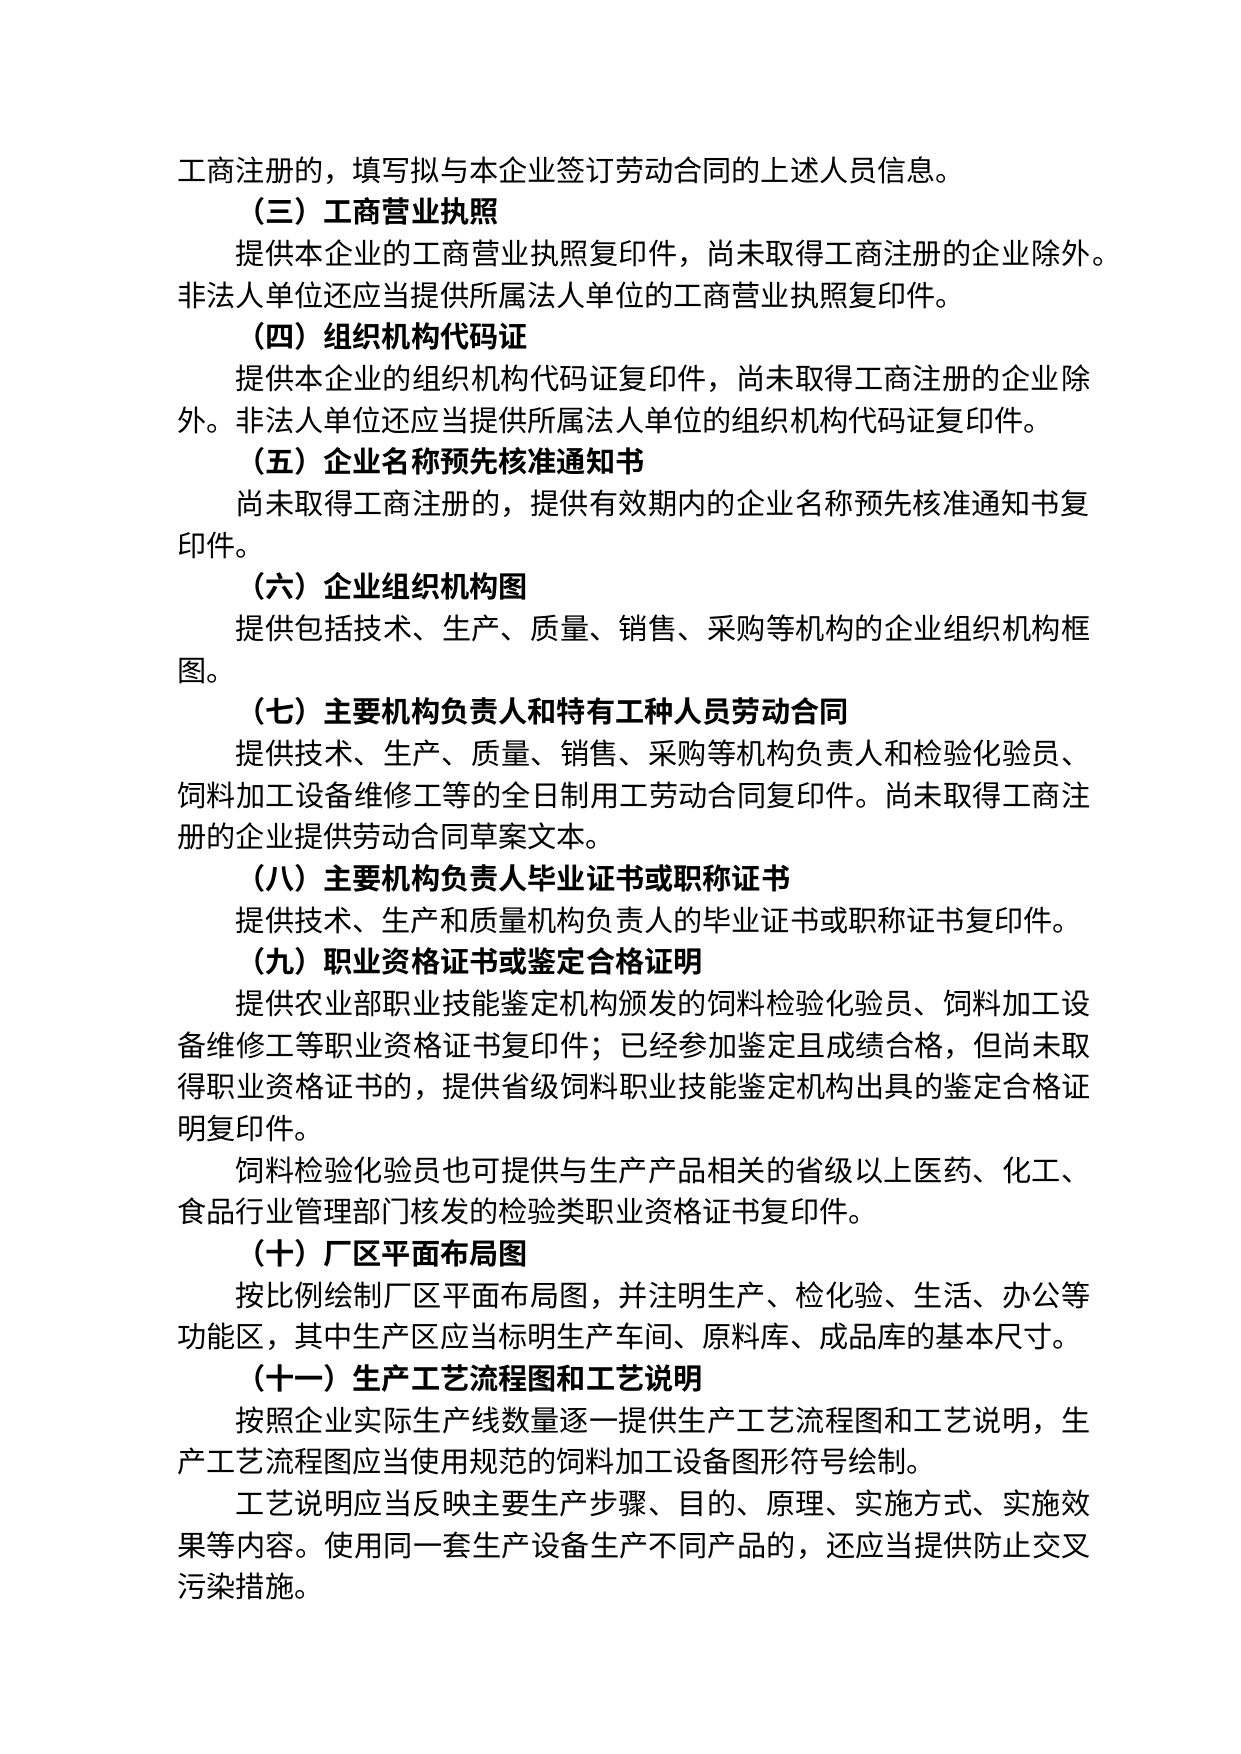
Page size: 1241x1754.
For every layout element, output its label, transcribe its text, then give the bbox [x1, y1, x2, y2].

text （十）厂区平面布局图 [177, 1231, 1092, 1273]
text 工艺说明应当反映主要生产步骤、目的、原理、实施方式、实施效果等内容。使用同一套生产设备生产不同产品的，还应当提供防止交叉污染措施。 [177, 1481, 1092, 1606]
text 提供农业部职业技能鉴定机构颁发的饲料检验化验员、饲料加工设备维修工等职业资格证书复印件；已经参加鉴定且成绩合格，但尚未取得职业资格证书的，提供省级饲料职业技能鉴定机构出具的鉴定合格证明复印件。 [177, 981, 1092, 1148]
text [177, 148, 1092, 189]
text 提供技术、生产、质量、销售、采购等机构负责人和检验化验员、饲料加工设备维修工等的全日制用工劳动合同复印件。尚未取得工商注册的企业提供劳动合同草案文本。 [177, 731, 1092, 856]
text 饲料检验化验员也可提供与生产产品相关的省级以上医药、化工、食品行业管理部门核发的检验类职业资格证书复印件。 [177, 1148, 1092, 1231]
text 提供包括技术、生产、质量、销售、采购等机构的企业组织机构框图。 [177, 606, 1092, 689]
text 提供技术、生产和质量机构负责人的毕业证书或职称证书复印件。 [177, 898, 1092, 939]
text （九）职业资格证书或鉴定合格证明 [177, 939, 1092, 981]
text 按比例绘制厂区平面布局图，并注明生产、检化验、生活、办公等功能区，其中生产区应当标明生产车间、原料库、成品库的基本尺寸。 [177, 1273, 1092, 1356]
text （八）主要机构负责人毕业证书或职称证书 [177, 856, 1092, 898]
text （三）工商营业执照 [177, 189, 1092, 231]
text （十一）生产工艺流程图和工艺说明 [177, 1356, 1092, 1398]
text （四）组织机构代码证 [177, 314, 1092, 356]
text 尚未取得工商注册的，提供有效期内的企业名称预先核准通知书复印件。 [177, 481, 1092, 564]
text 提供本企业的工商营业执照复印件，尚未取得工商注册的企业除外。非法人单位还应当提供所属法人单位的工商营业执照复印件。 [177, 231, 1092, 314]
text 提供本企业的组织机构代码证复印件，尚未取得工商注册的企业除外。非法人单位还应当提供所属法人单位的组织机构代码证复印件。 [177, 356, 1092, 439]
text （五）企业名称预先核准通知书 [177, 439, 1092, 481]
text （六）企业组织机构图 [177, 564, 1092, 606]
text （七）主要机构负责人和特有工种人员劳动合同 [177, 689, 1092, 731]
text 按照企业实际生产线数量逐一提供生产工艺流程图和工艺说明，生产工艺流程图应当使用规范的饲料加工设备图形符号绘制。 [177, 1398, 1092, 1481]
